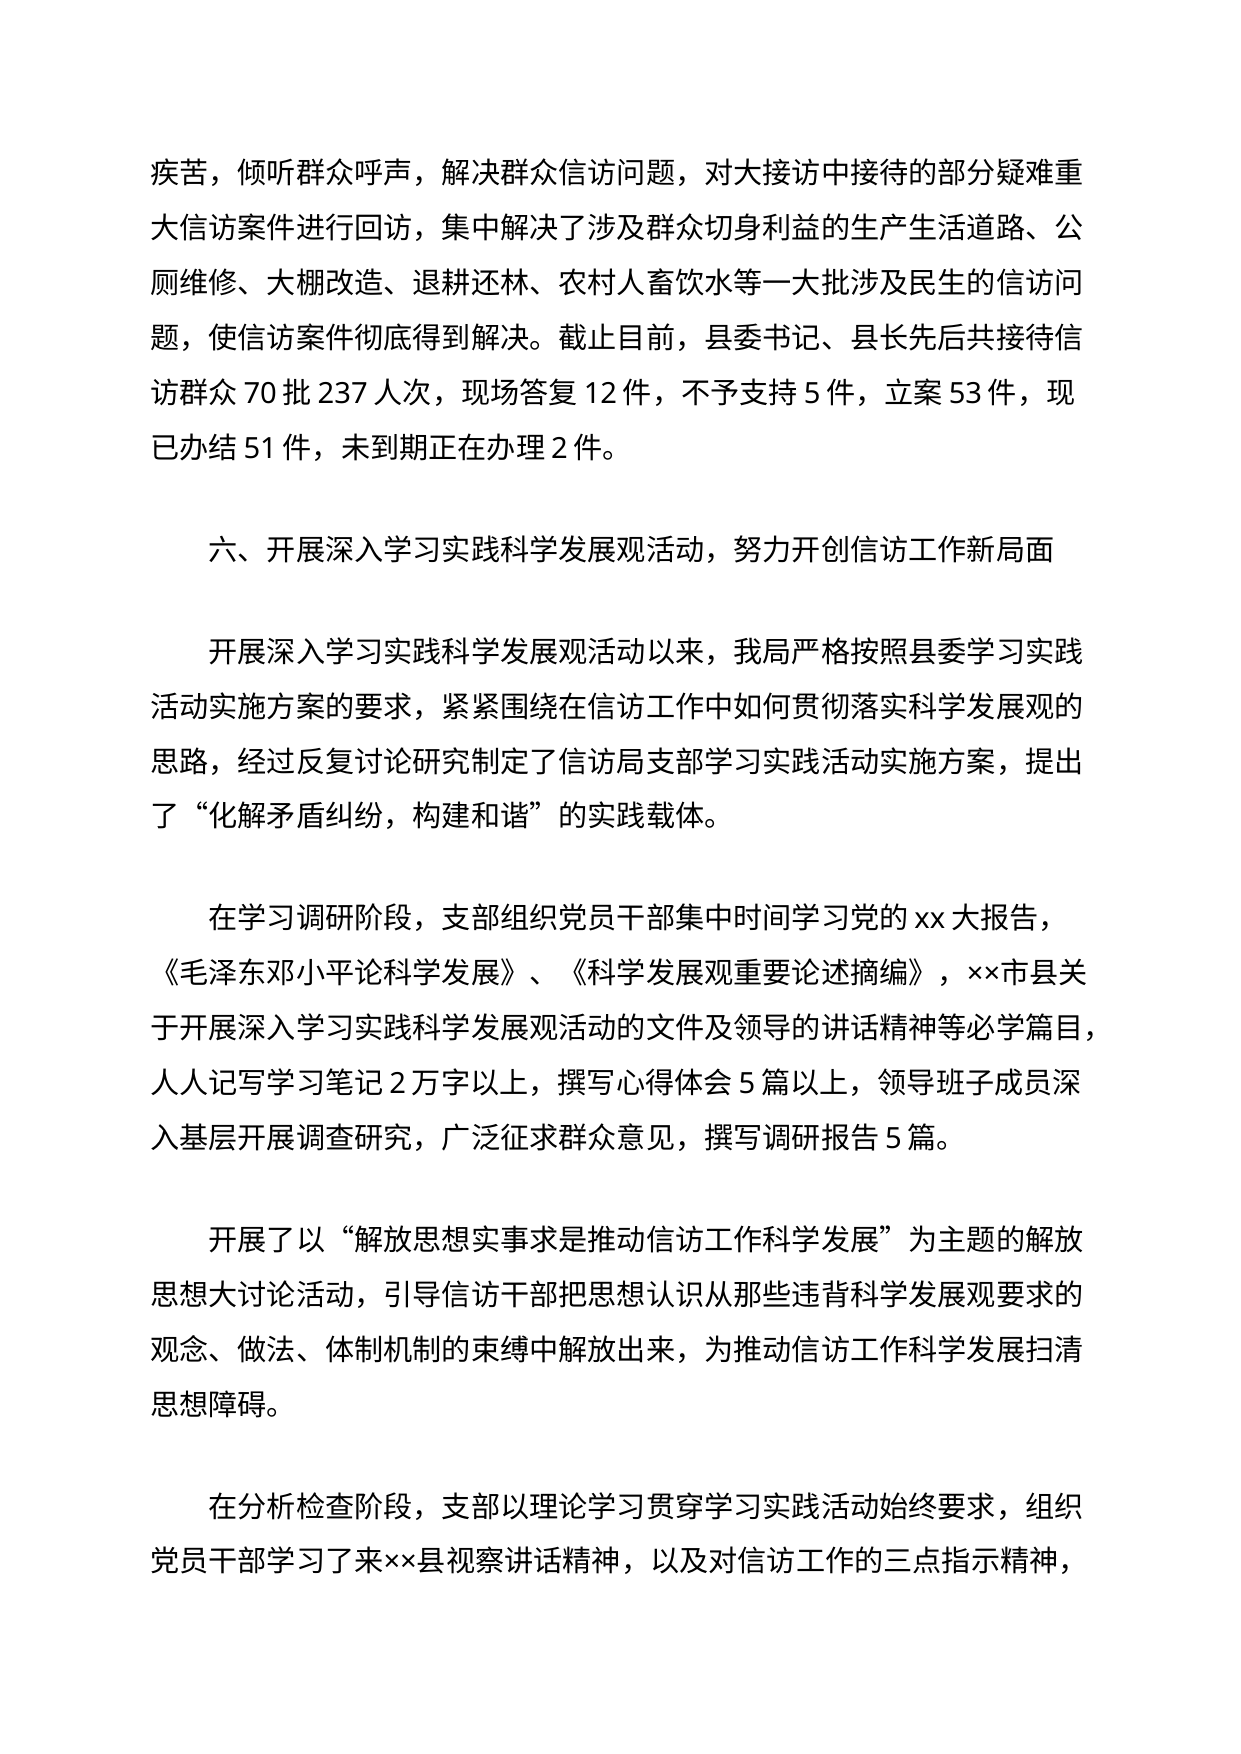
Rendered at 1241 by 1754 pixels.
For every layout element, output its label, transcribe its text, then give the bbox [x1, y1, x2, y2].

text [150, 150, 1090, 467]
text 六、开展深入学习实践科学发展观活动，努力开创信访工作新局面 [150, 527, 1090, 569]
text 开展深入学习实践科学发展观活动以来，我局严格按照县委学习实践活动实施方案的要求，紧紧围绕在信访工作中如何贯彻落实科学发展观的思路，经过反复讨论研究制定了信访局支部学习实践活动实施方案，提出了“化解矛盾纠纷，构建和谐”的实践载体。 [150, 628, 1090, 835]
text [150, 1483, 1090, 1580]
text 开展了以“解放思想实事求是推动信访工作科学发展”为主题的解放思想大讨论活动，引导信访干部把思想认识从那些违背科学发展观要求的观念、做法、体制机制的束缚中解放出来，为推动信访工作科学发展扫清思想障碍。 [150, 1217, 1090, 1424]
text 在学习调研阶段，支部组织党员干部集中时间学习党的xx大报告，《毛泽东邓小平论科学发展》、《科学发展观重要论述摘编》，××市县关于开展深入学习实践科学发展观活动的文件及领导的讲话精神等必学篇目，人人记写学习笔记2万字以上，撰写心得体会5篇以上，领导班子成员深入基层开展调查研究，广泛征求群众意见，撰写调研报告5篇。 [150, 895, 1090, 1157]
